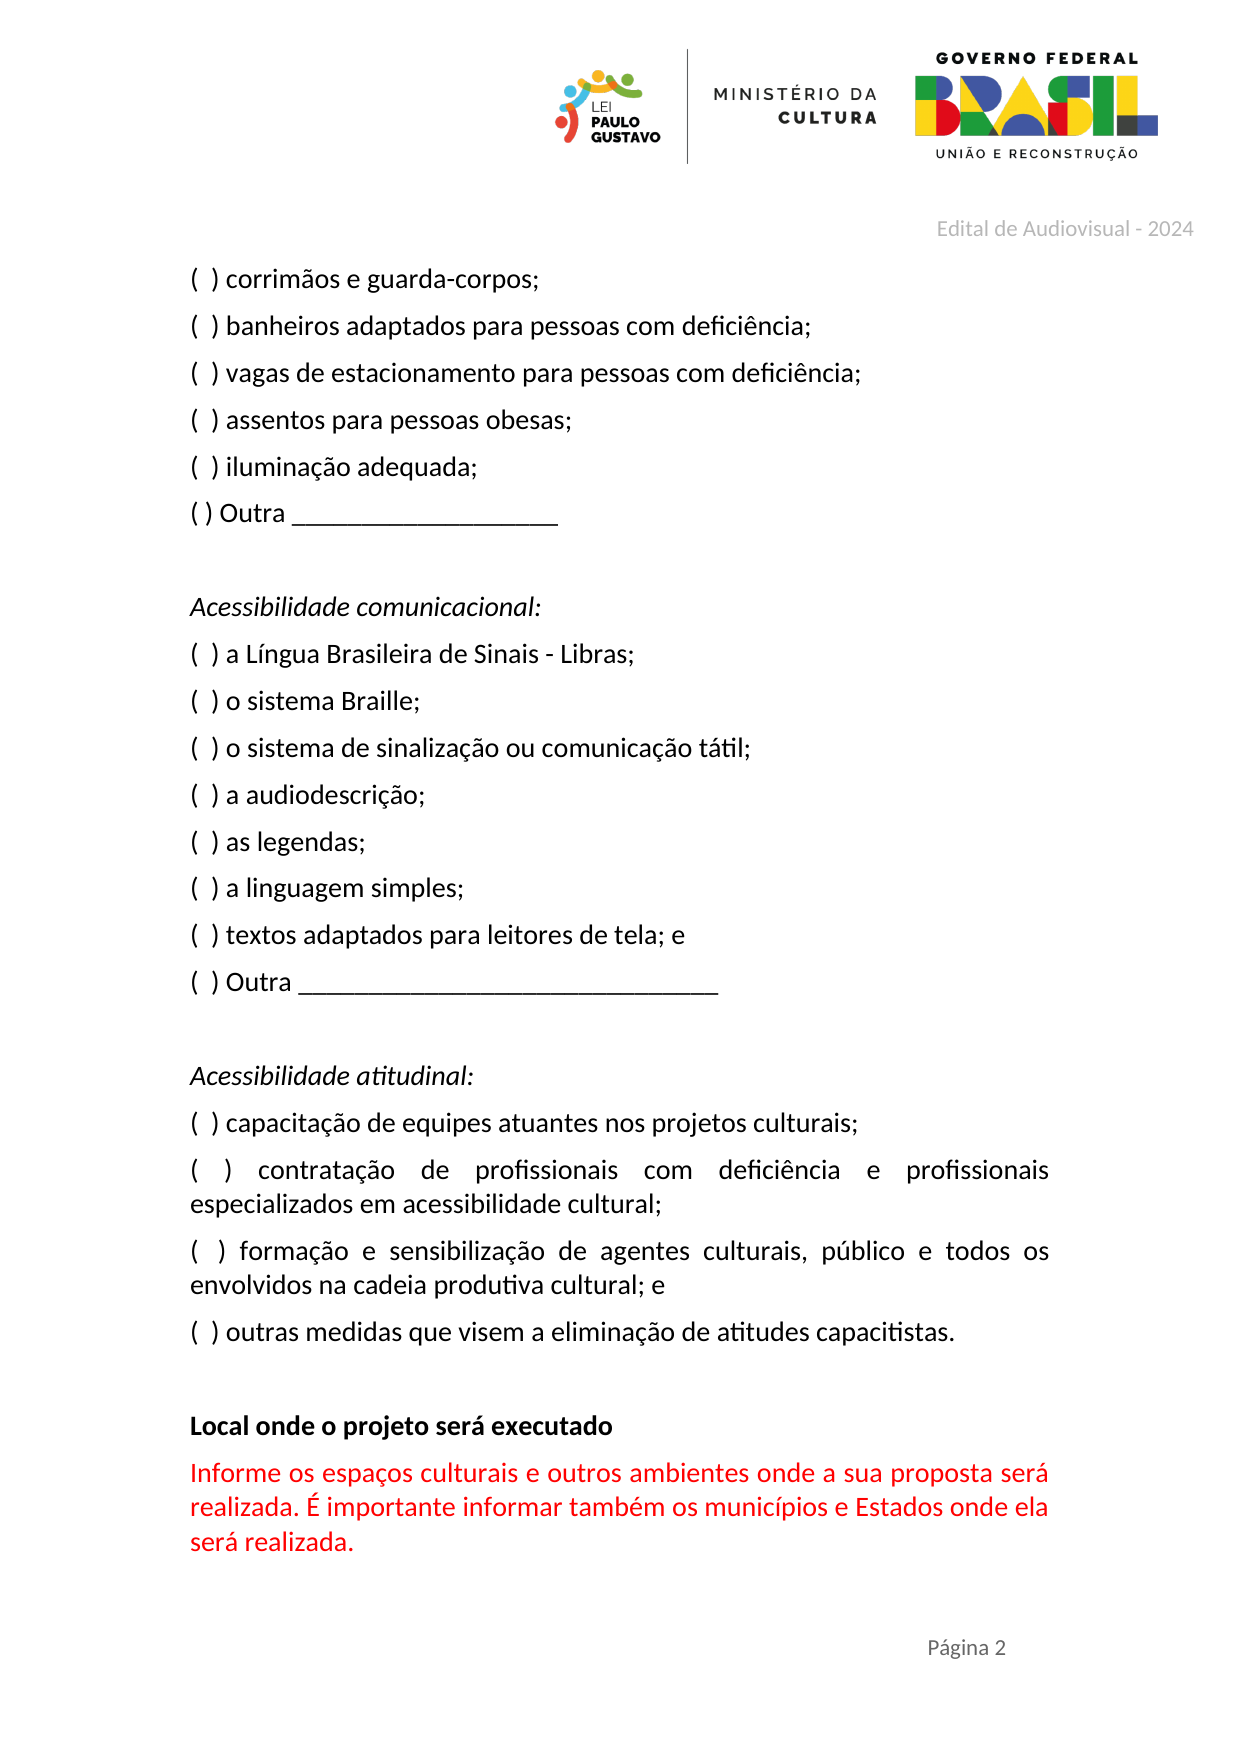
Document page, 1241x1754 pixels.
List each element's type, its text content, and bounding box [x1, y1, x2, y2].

text ( ) a Língua Brasileira de Sinais - Libras; [190, 636, 1051, 671]
text ( ) capacitação de equipes atuantes nos projetos culturais; [190, 1105, 1051, 1139]
text ( ) assentos para pessoas obesas; [190, 402, 1051, 436]
picture [544, 34, 1167, 166]
text ( ) a audiodescrição; [190, 777, 1051, 811]
text Local onde o projeto será executado [190, 1408, 1051, 1442]
text Acessibilidade atitudinal: [190, 1058, 1051, 1092]
text ( ) formação e sensibilização de agentes culturais, público e todos os envolvidos na cadeia produtiva cultural; e [190, 1233, 1051, 1302]
text ( ) as legendas; [190, 824, 1051, 858]
text ( ) o sistema Braille; [190, 683, 1051, 717]
text ( ) vagas de estacionamento para pessoas com deficiência; [190, 355, 1051, 389]
text ( ) textos adaptados para leitores de tela; e [190, 917, 1051, 952]
text Informe os espaços culturais e outros ambientes onde a sua proposta será realizada. É importante informar também os municípios e Estados onde ela será realizada. [190, 1455, 1051, 1558]
text ( ) Outra ______________________________ [190, 964, 1051, 999]
text ( ) a linguagem simples; [190, 871, 1051, 905]
text ( ) iluminação adequada; [190, 449, 1051, 483]
text Acessibilidade comunicacional: [190, 589, 1051, 624]
text ( ) banheiros adaptados para pessoas com deficiência; [190, 308, 1051, 342]
text ( ) corrimãos e guarda-corpos; [190, 261, 1051, 296]
text ( ) outras medidas que visem a eliminação de atitudes capacitistas. [190, 1314, 1051, 1349]
text ( ) contratação de profissionais com deficiência e profissionais especializados em acessibilidade cultural; [190, 1152, 1051, 1221]
text ( ) Outra ___________________ [190, 496, 1051, 530]
text ( ) o sistema de sinalização ou comunicação tátil; [190, 730, 1051, 764]
